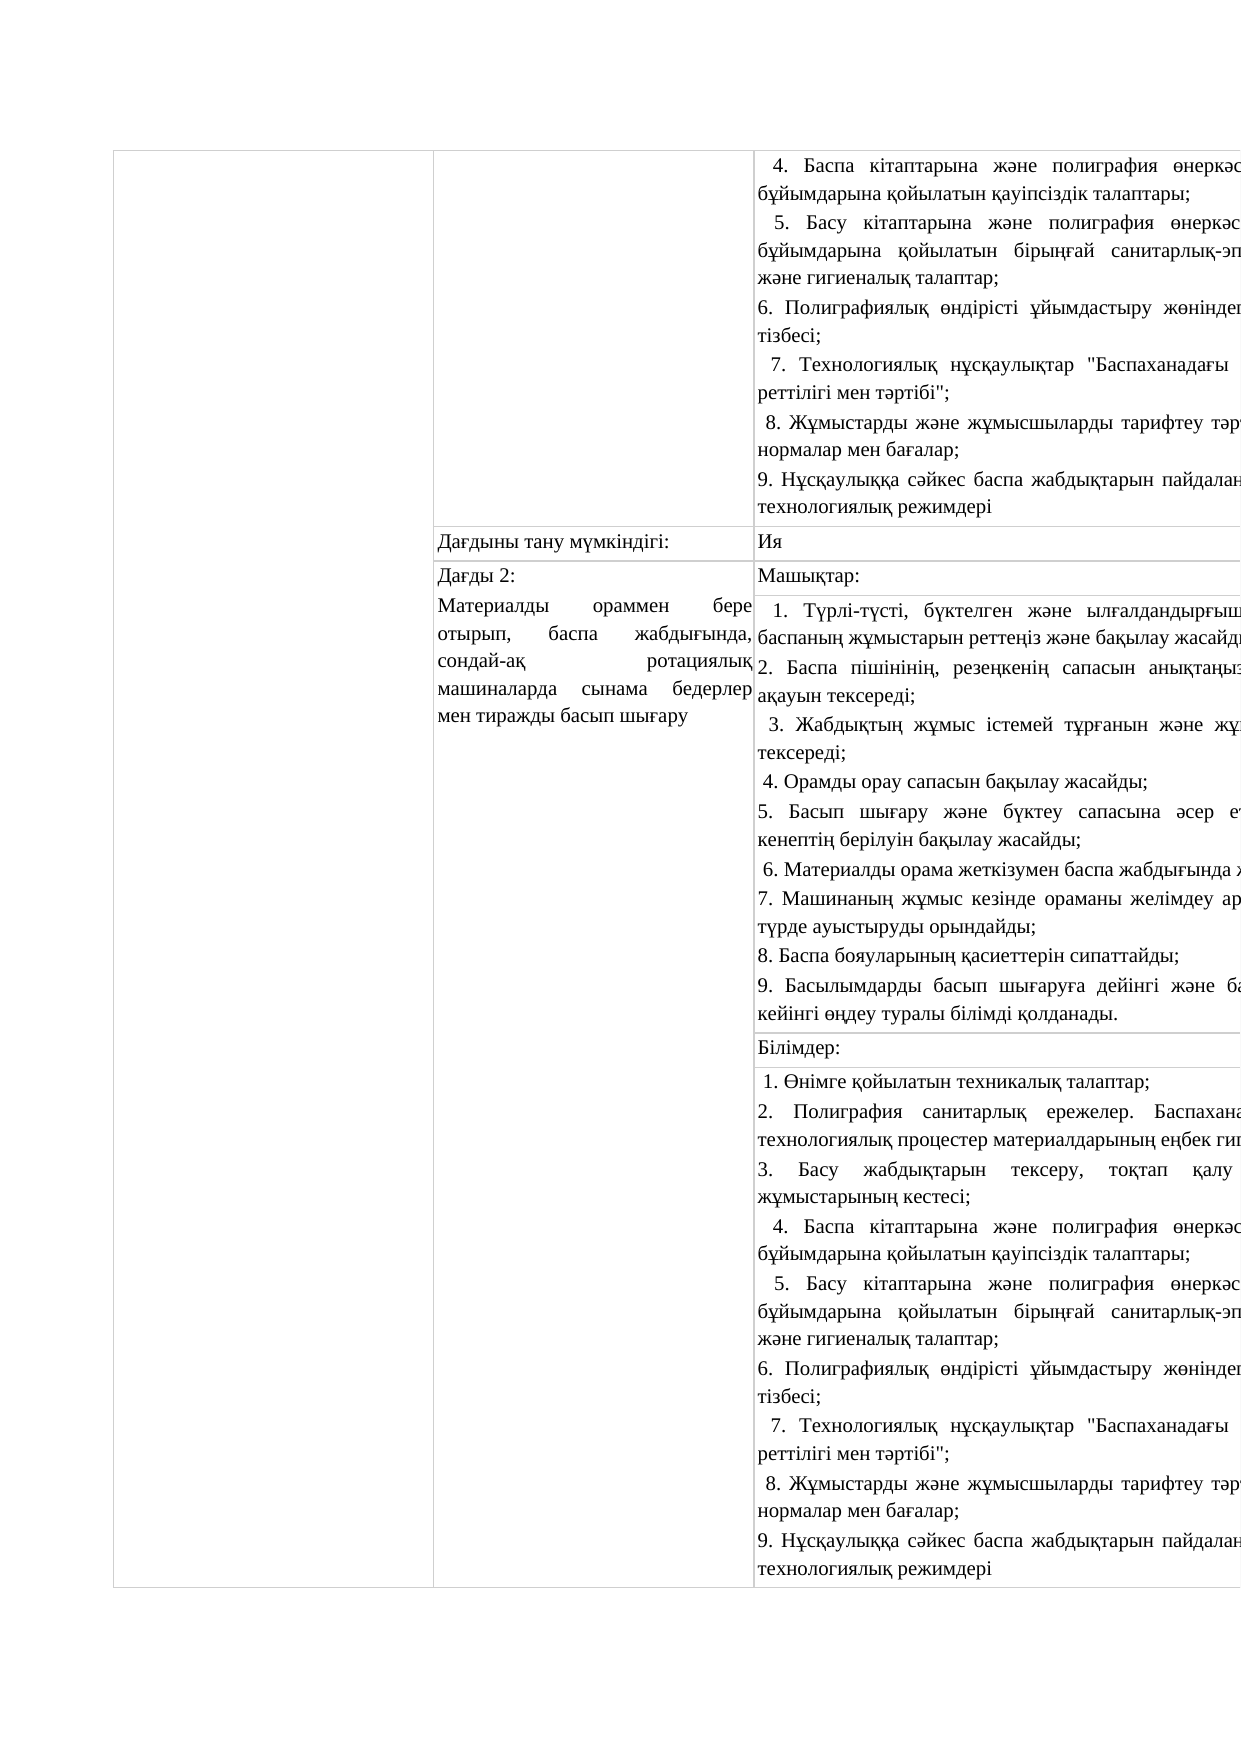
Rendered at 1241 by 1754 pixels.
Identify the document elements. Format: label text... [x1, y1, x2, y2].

table_cell Ия [755, 527, 1240, 560]
table_cell Дағдыны тану мүмкіндігі: [434, 527, 753, 560]
table_cell Дағды 2: Материалды ораммен бере отырып, баспа жабдығында, сондай-ақ ротациялық машиналарда сынама бедерлер мен тиражды басып шығару [434, 562, 753, 1587]
table_cell Машықтар: [755, 562, 1240, 595]
table_cell 1. Түрлі-түсті, бүктелген және ылғалдандырғыш жабдықтардың баспаның жұмыстарын реттеңіз және бақылау жасайды; 2. Баспа пішінінің, резеңкенің сапасын анықтаңыз және олардың ақауын тексереді; 3. Жабдықтың жұмыс істемей тұрғанын және жұмыс режимдерін тексереді; 4. Орамды орау сапасын бақылау жасайды; 5. Басып шығару және бүктеу сапасына әсер ететін мөрленген кенептің берілуін бақылау жасайды; 6. Материалды орама жеткізумен баспа жабдығында жұмыс істейды; 7. Машинаның жұмыс кезінде ораманы желімдеу арқылы автоматты түрде ауыстыруды орындайды; 8. Баспа бояуларының қасиеттерін сипаттайды; 9. Басылымдарды басып шығаруға дейінгі және басып шығарудан кейінгі өңдеу туралы білімді қолданады. [755, 596, 1240, 1032]
table_cell Білімдер: [755, 1034, 1240, 1067]
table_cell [755, 151, 1240, 526]
